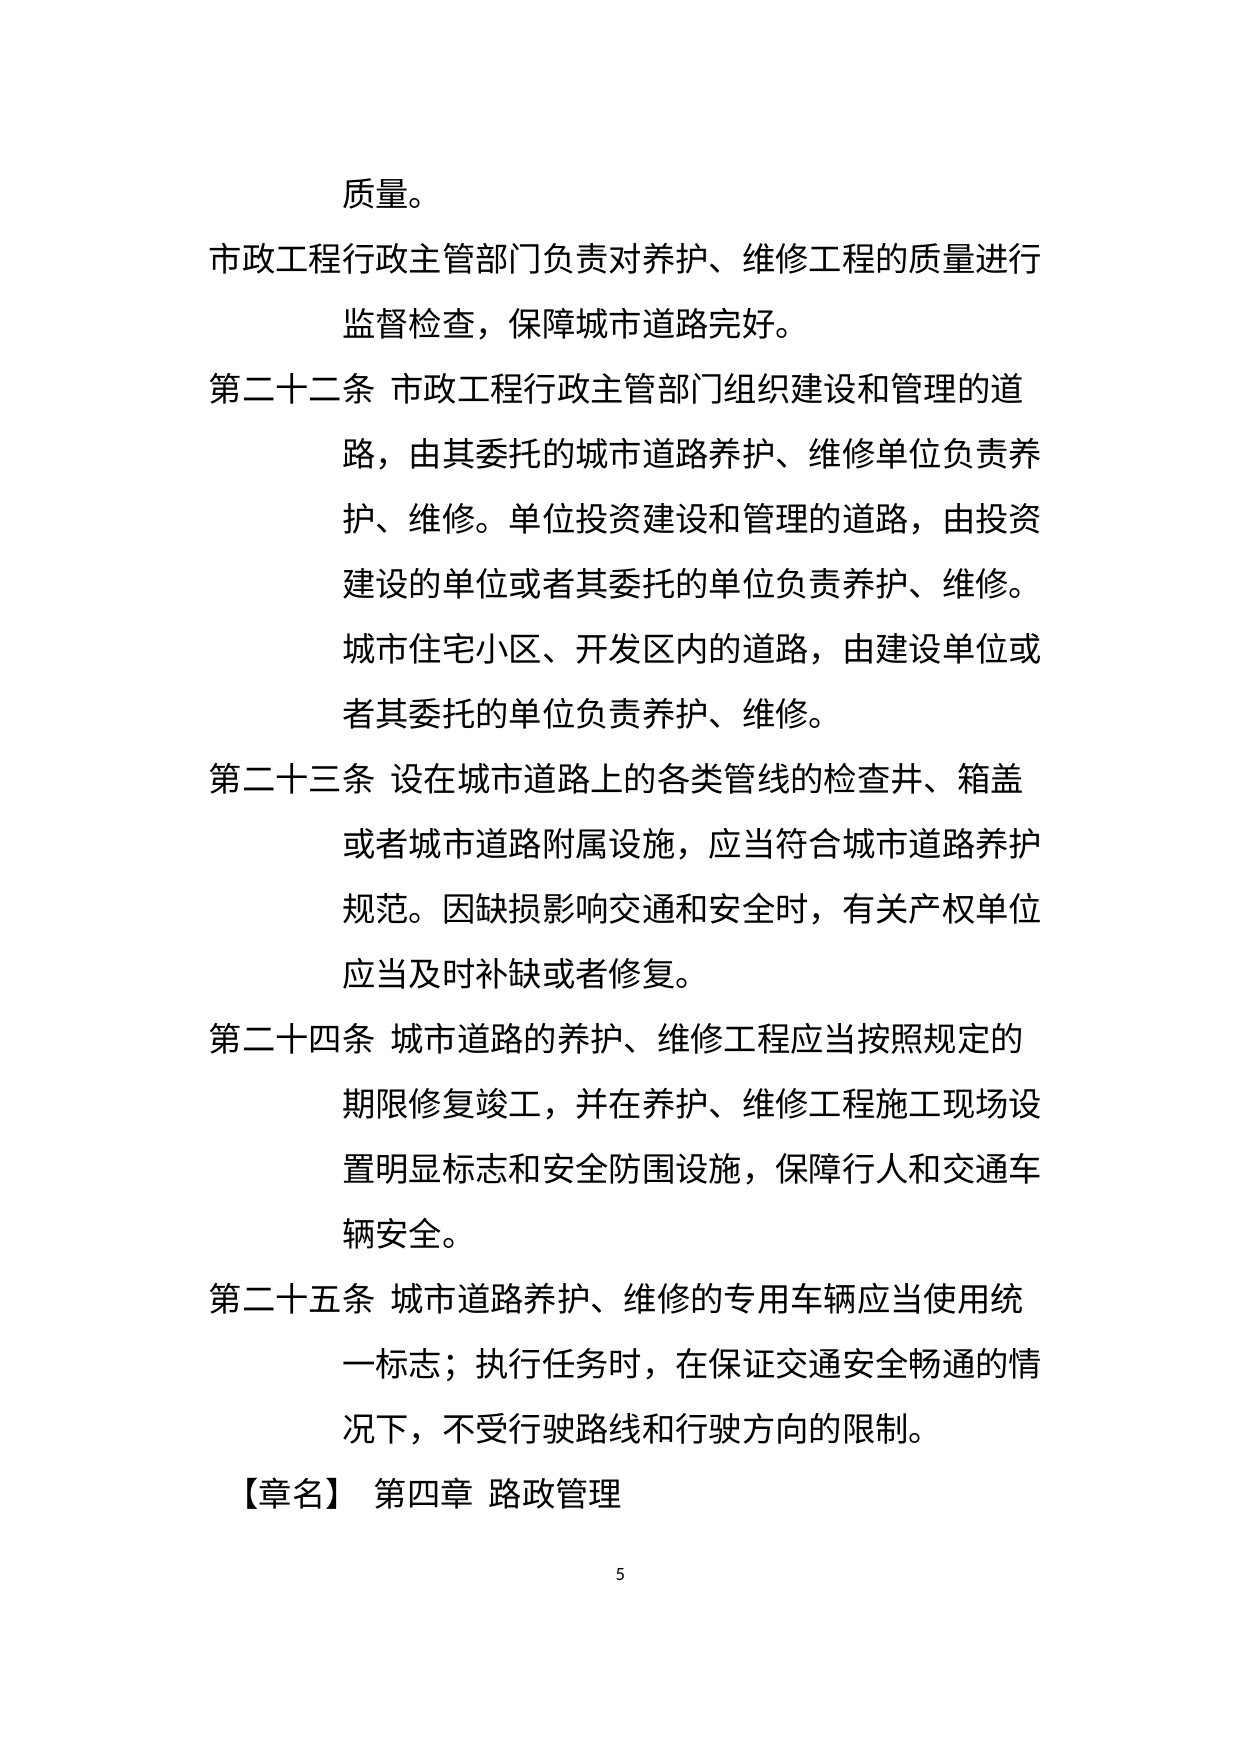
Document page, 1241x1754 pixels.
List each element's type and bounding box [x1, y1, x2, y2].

table_cell [160, 160, 1081, 1524]
